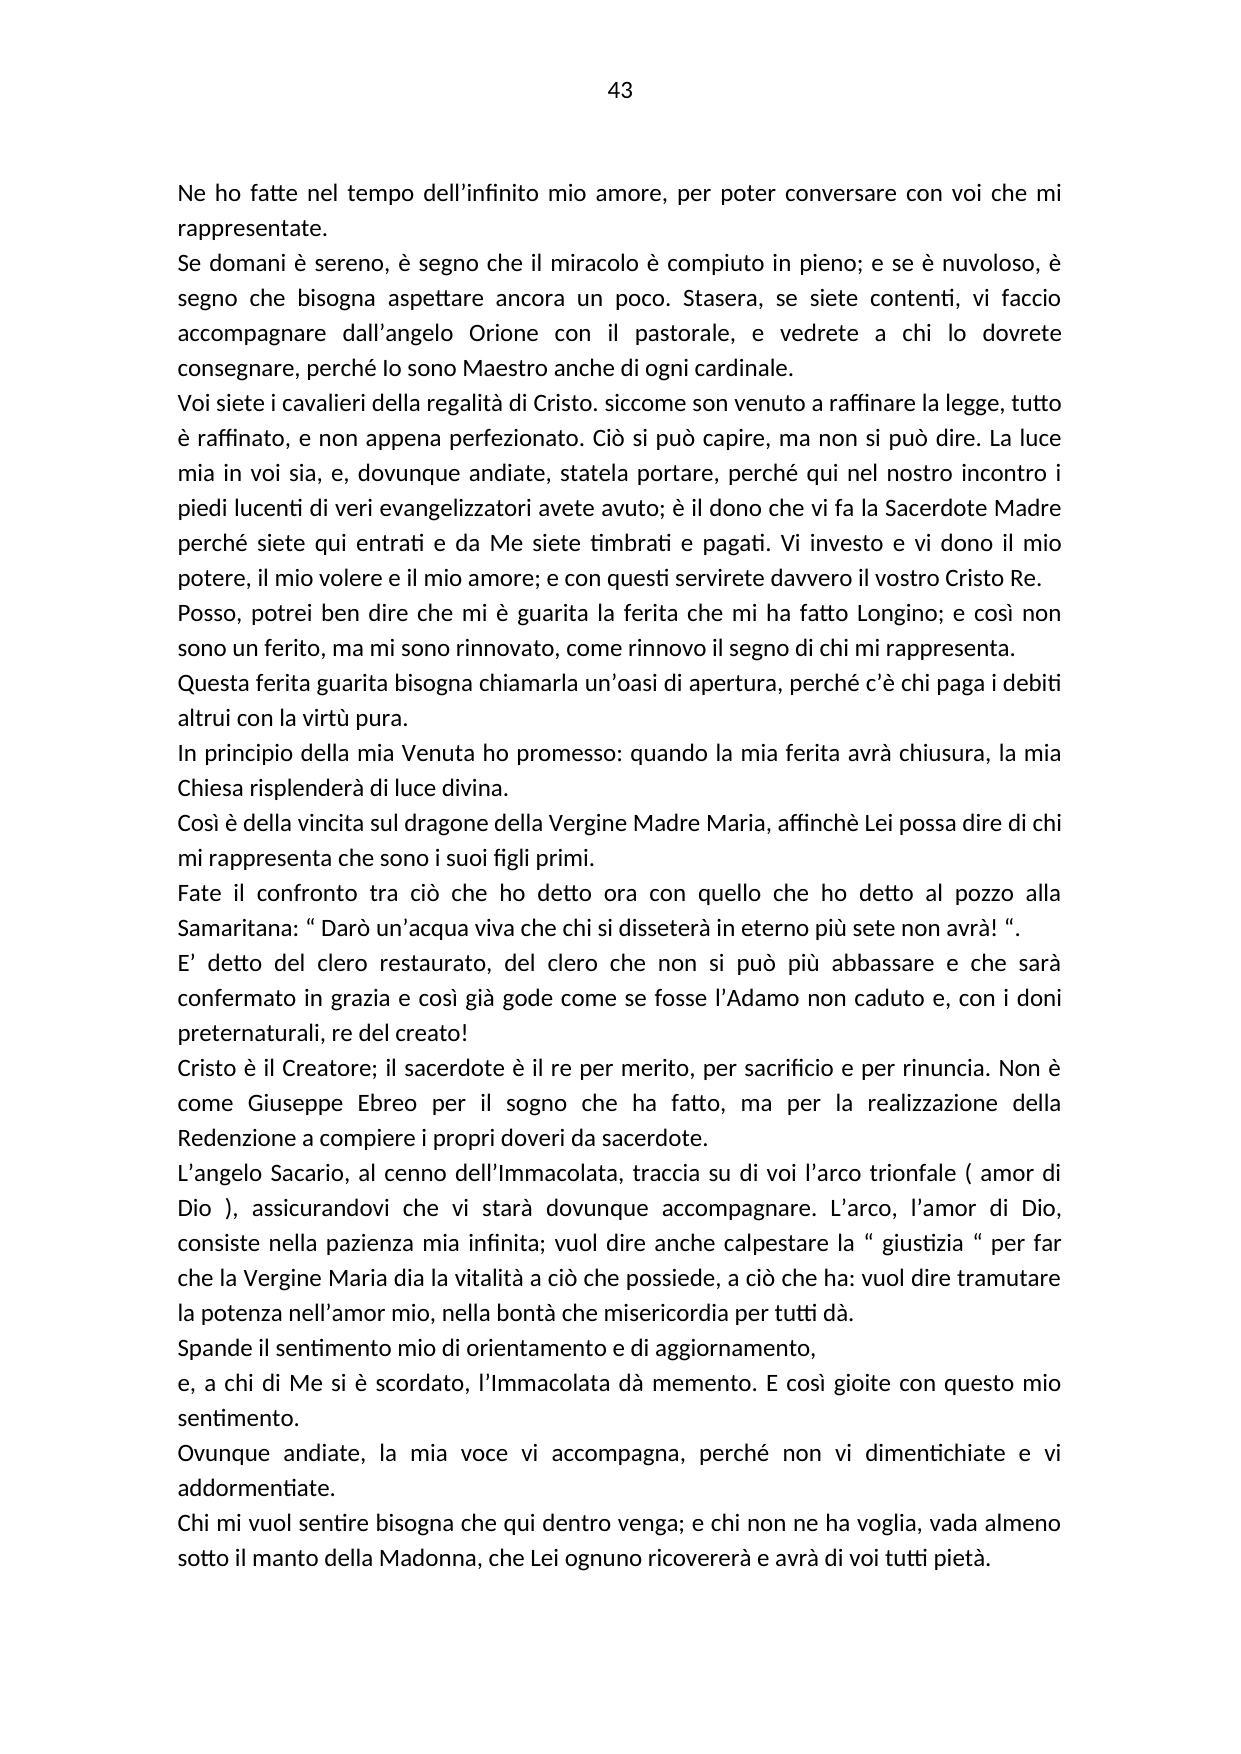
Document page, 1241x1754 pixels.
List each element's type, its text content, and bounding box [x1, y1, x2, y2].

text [177, 177, 1063, 243]
text Cristo è il Creatore; il sacerdote è il re per merito, per sacrificio e per rinuncia. Non è come Giuseppe Ebreo per il sogno che ha fatto, ma per la realizzazione della Redenzione a compiere i propri doveri da sacerdote. [177, 1052, 1063, 1153]
text Così è della vincita sul dragone della Vergine Madre Maria, affinchè Lei possa dire di chi mi rappresenta che sono i suoi figli primi. [177, 807, 1063, 873]
text Ovunque andiate, la mia voce vi accompagna, perché non vi dimentichiate e vi addormentiate. [177, 1437, 1063, 1503]
text Fate il confronto tra ciò che ho detto ora con quello che ho detto al pozzo alla Samaritana: “ Darò un’acqua viva che chi si disseterà in eterno più sete non avrà! “. [177, 877, 1063, 943]
text Chi mi vuol sentire bisogna che qui dentro venga; e chi non ne ha voglia, vada almeno sotto il manto della Madonna, che Lei ognuno ricovererà e avrà di voi tutti pietà. [177, 1507, 1063, 1573]
text L’angelo Sacario, al cenno dell’Immacolata, traccia su di voi l’arco trionfale ( amor di Dio ), assicurandovi che vi starà dovunque accompagnare. L’arco, l’amor di Dio, consiste nella pazienza mia infinita; vuol dire anche calpestare la “ giustizia “ per far che la Vergine Maria dia la vitalità a ciò che possiede, a ciò che ha: vuol dire tramutare la potenza nell’amor mio, nella bontà che misericordia per tutti dà. [177, 1157, 1063, 1328]
text Questa ferita guarita bisogna chiamarla un’oasi di apertura, perché c’è chi paga i debiti altrui con la virtù pura. [177, 667, 1063, 733]
text Spande il sentimento mio di orientamento e di aggiornamento, [177, 1332, 1063, 1363]
text Se domani è sereno, è segno che il miracolo è compiuto in pieno; e se è nuvoloso, è segno che bisogna aspettare ancora un poco. Stasera, se siete contenti, vi faccio accompagnare dall’angelo Orione con il pastorale, e vedrete a chi lo dovrete consegnare, perché Io sono Maestro anche di ogni cardinale. [177, 247, 1063, 383]
text E’ detto del clero restaurato, del clero che non si può più abbassare e che sarà confermato in grazia e così già gode come se fosse l’Adamo non caduto e, con i doni preternaturali, re del creato! [177, 947, 1063, 1048]
text In principio della mia Venuta ho promesso: quando la mia ferita avrà chiusura, la mia Chiesa risplenderà di luce divina. [177, 737, 1063, 803]
text Voi siete i cavalieri della regalità di Cristo. siccome son venuto a raffinare la legge, tutto è raffinato, e non appena perfezionato. Ciò si può capire, ma non si può dire. La luce mia in voi sia, e, dovunque andiate, statela portare, perché qui nel nostro incontro i piedi lucenti di veri evangelizzatori avete avuto; è il dono che vi fa la Sacerdote Madre perché siete qui entrati e da Me siete timbrati e pagati. Vi investo e vi dono il mio potere, il mio volere e il mio amore; e con questi servirete davvero il vostro Cristo Re. [177, 387, 1063, 593]
text e, a chi di Me si è scordato, l’Immacolata dà memento. E così gioite con questo mio sentimento. [177, 1367, 1063, 1433]
text Posso, potrei ben dire che mi è guarita la ferita che mi ha fatto Longino; e così non sono un ferito, ma mi sono rinnovato, come rinnovo il segno di chi mi rappresenta. [177, 597, 1063, 663]
